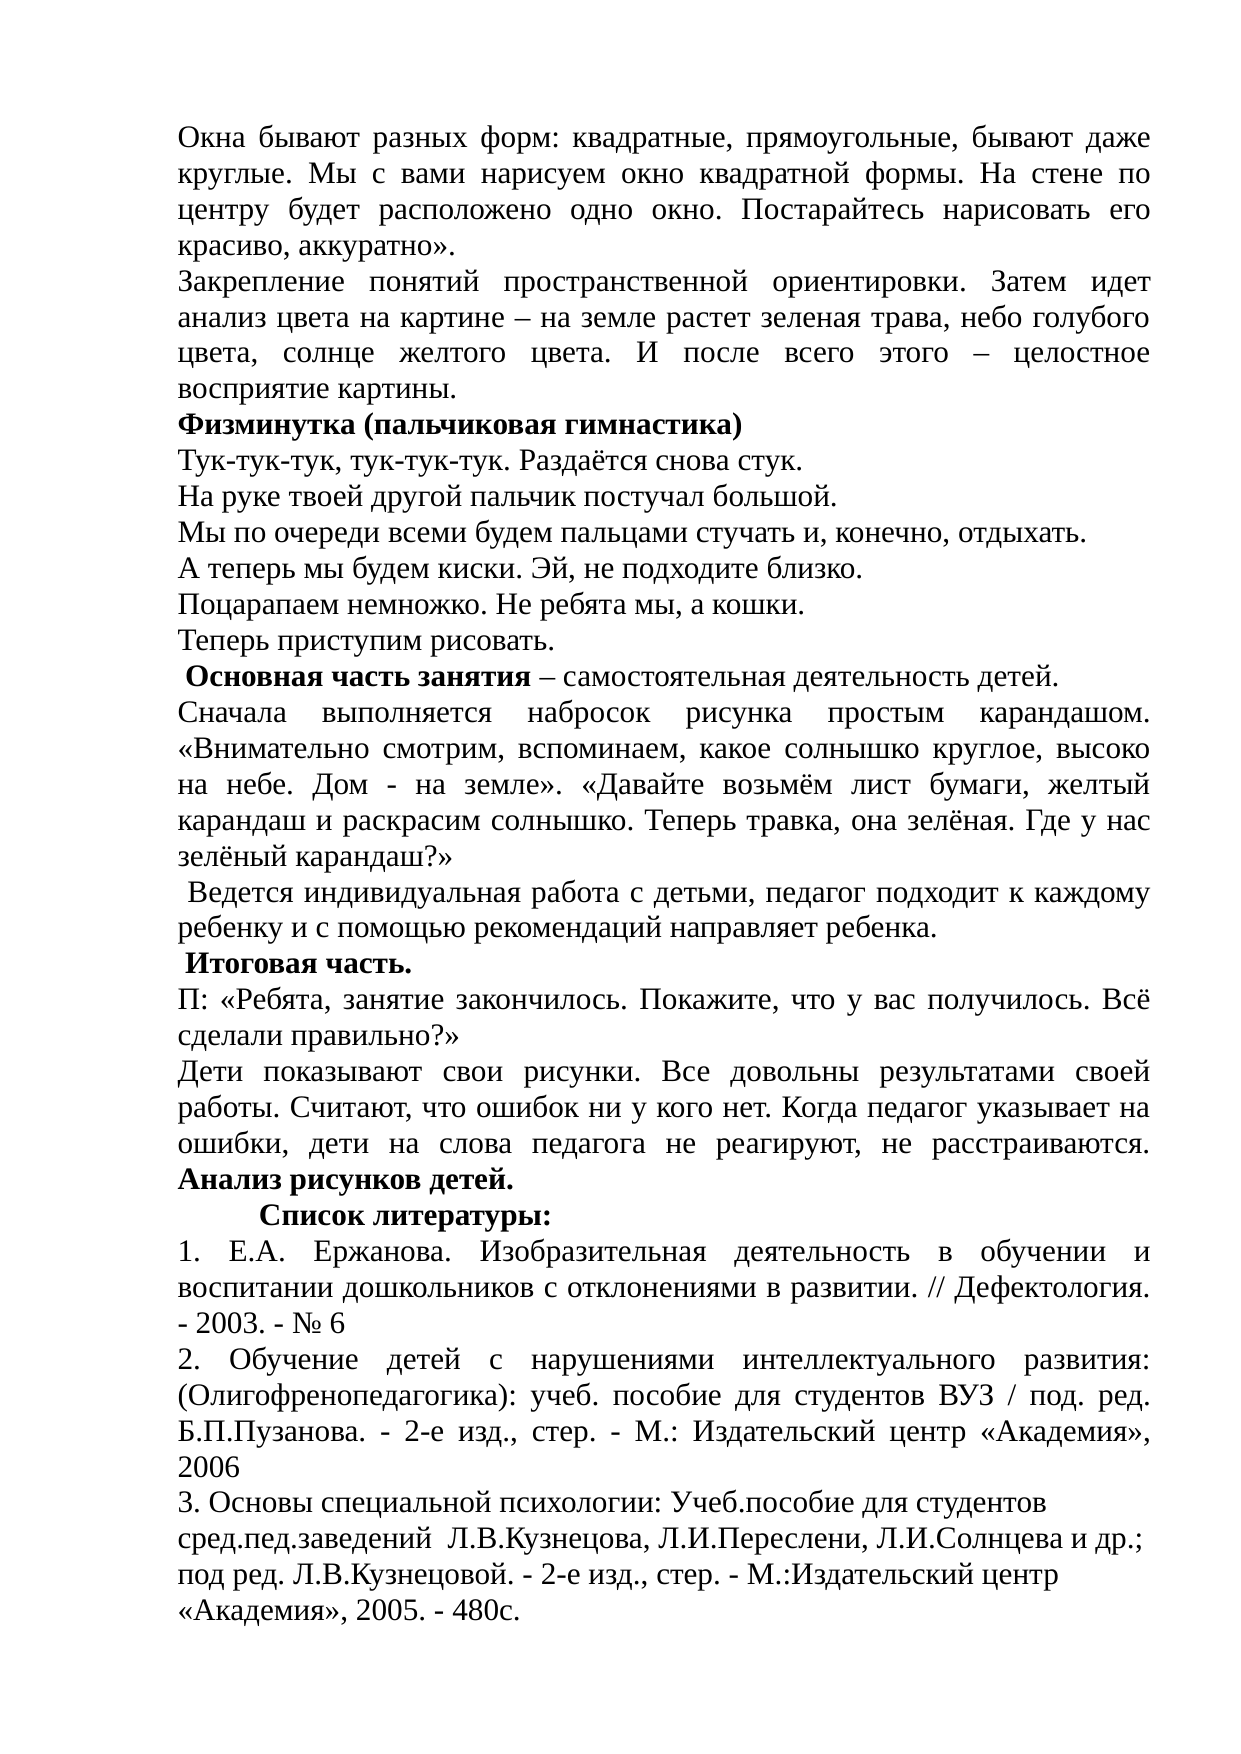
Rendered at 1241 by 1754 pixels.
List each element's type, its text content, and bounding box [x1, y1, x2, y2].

text Список литературы: [177, 1196, 1152, 1232]
text Сначала выполняется набросок рисунка простым карандашом. «Внимательно смотрим, вспоминаем, какое солнышко круглое, высоко на небе. Дом - на земле». «Давайте возьмём лист бумаги, желтый карандаш и раскрасим солнышко. Теперь травка, она зелёная. Где у нас зелёный карандаш?» [177, 693, 1152, 873]
text Мы по очереди всеми будем пальцами стучать и, конечно, отдыхать. [177, 513, 1152, 549]
text Физминутка (пальчиковая гимнастика) [177, 406, 1152, 442]
text Тук-тук-тук, тук-тук-тук. Раздаётся снова стук. [177, 442, 1152, 477]
text Итоговая часть. [177, 945, 1152, 981]
text На руке твоей другой пальчик постучал большой. [177, 477, 1152, 513]
text Теперь приступим рисовать. [177, 621, 1152, 657]
text Закрепление понятий пространственной ориентировки. Затем идет анализ цвета на картине – на земле растет зеленая трава, небо голубого цвета, солнце желтого цвета. И после всего этого – целостное восприятие картины. [177, 262, 1152, 406]
text П: «Ребята, занятие закончилось. Покажите, что у вас получилось. Всё сделали правильно?» [177, 981, 1152, 1052]
text Ведется индивидуальная работа с детьми, педагог подходит к каждому ребенку и с помощью рекомендаций направляет ребенка. [177, 873, 1152, 945]
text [177, 118, 1152, 262]
text Основная часть занятия – самостоятельная деятельность детей. [177, 657, 1152, 693]
text Поцарапаем немножко. Не ребята мы, а кошки. [177, 585, 1152, 621]
text 3. Основы специальной психологии: Учеб.пособие для студентов сред.пед.заведений Л.В.Кузнецова, Л.И.Переслени, Л.И.Солнцева и др.; под ред. Л.В.Кузнецовой. - 2-е изд., стер. - М.:Издательский центр «Академия», 2005. - 480с. [177, 1484, 1152, 1627]
text 1. Е.А. Ержанова. Изобразительная деятельность в обучении и воспитании дошкольников с отклонениями в развитии. // Дефектология. - 2003. - № 6 [177, 1232, 1152, 1340]
text А теперь мы будем киски. Эй, не подходите близко. [177, 549, 1152, 585]
text 2. Обучение детей с нарушениями интеллектуального развития: (Олигофренопедагогика): учеб. пособие для студентов ВУЗ / под. ред. Б.П.Пузанова. - 2-е изд., стер. - М.: Издательский центр «Академия», 2006 [177, 1340, 1152, 1484]
text Дети показывают свои рисунки. Все довольны результатами своей работы. Считают, что ошибок ни у кого нет. Когда педагог указывает на ошибки, дети на слова педагога не реагируют, не расстраиваются. Анализ рисунков детей. [177, 1052, 1152, 1196]
